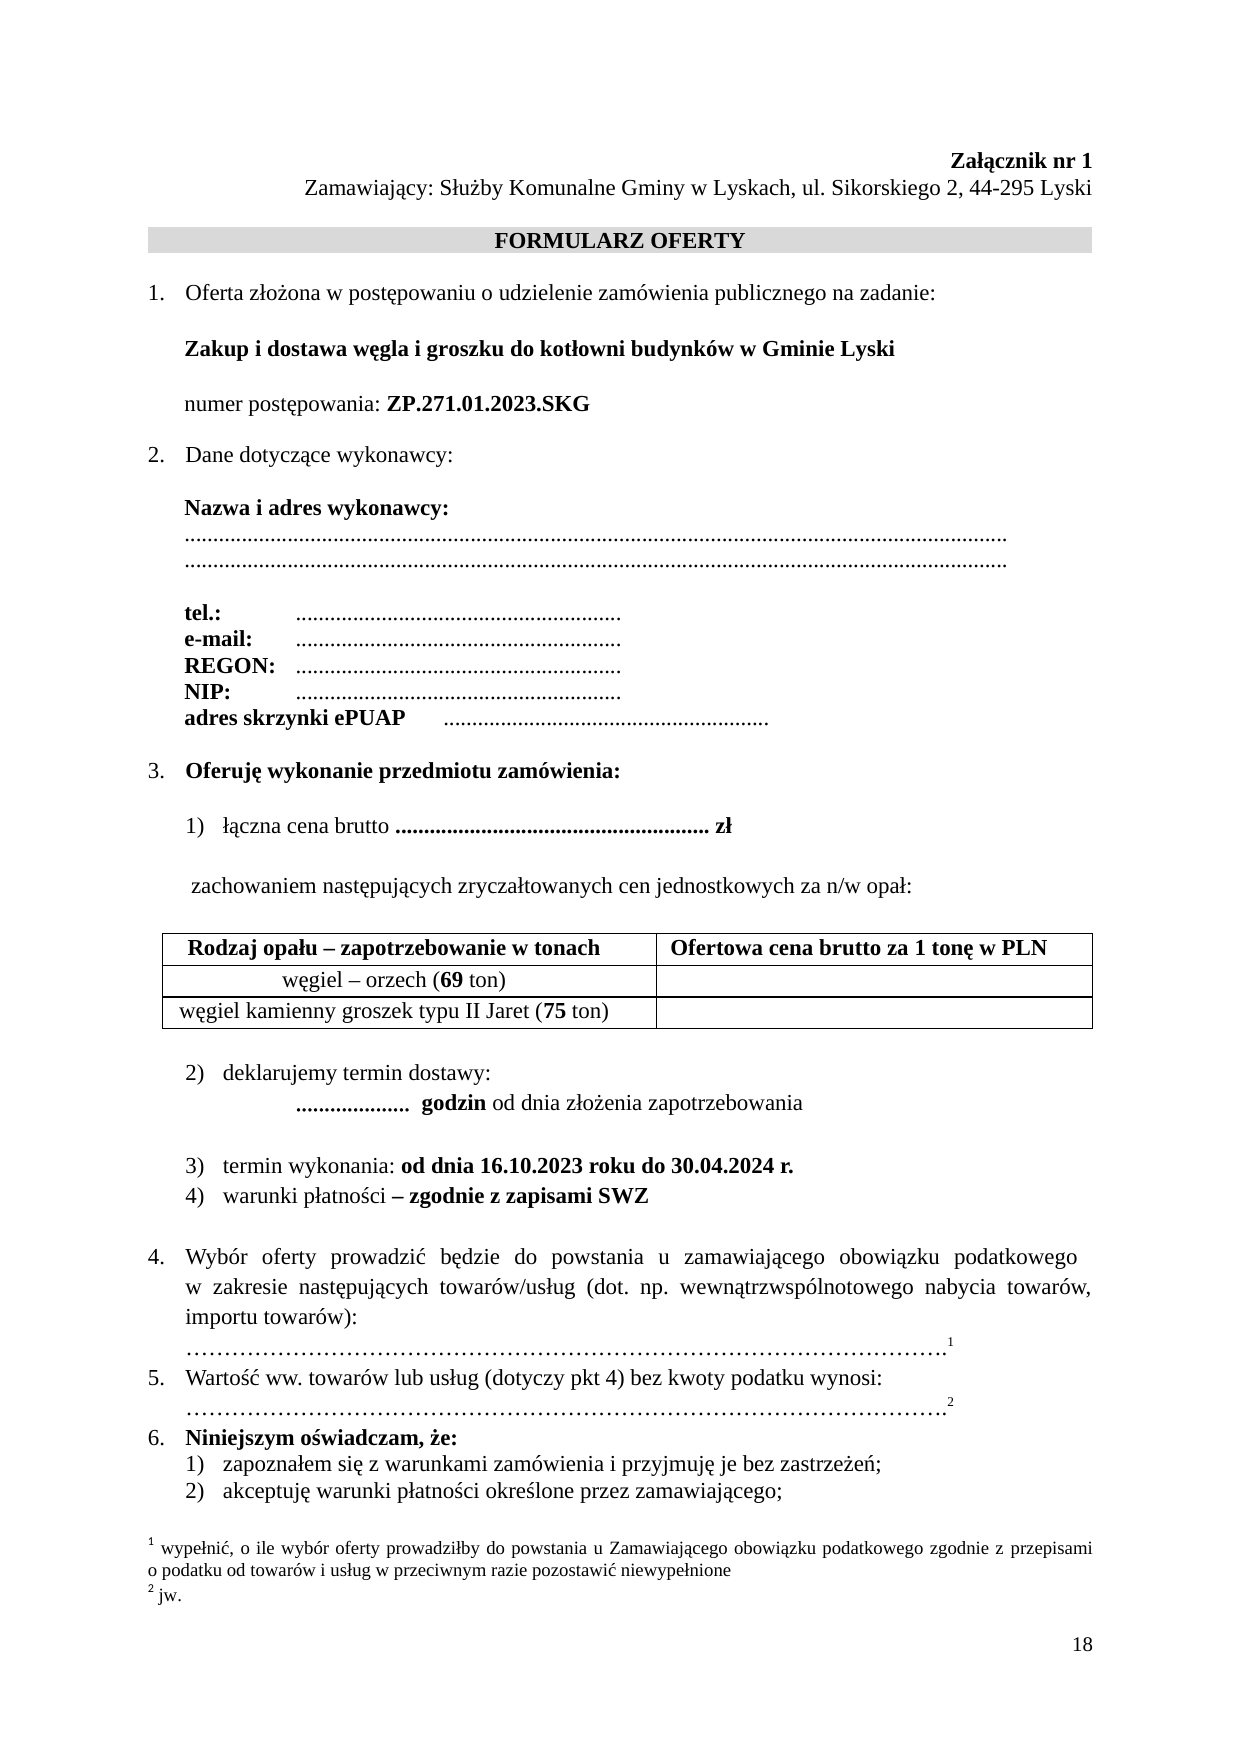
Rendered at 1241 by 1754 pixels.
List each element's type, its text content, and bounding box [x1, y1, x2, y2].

table_cell [657, 966, 1092, 996]
text REGON: ......................................................... [184, 652, 1093, 678]
text tel.: ......................................................... [184, 599, 1093, 625]
text adres skrzynki ePUAP ......................................................... [184, 704, 1093, 731]
list Wartość ww. towarów lub usług (dotyczy pkt 4) bez kwoty podatku wynosi: ………………………………………………………………………………………. [148, 1364, 1093, 1420]
text e-mail: ......................................................... [184, 625, 1093, 652]
list akceptuję warunki płatności określone przez zamawiającego; [185, 1477, 1093, 1503]
table_cell węgiel – orzech (69 ton) [163, 966, 656, 996]
list Niniejszym oświadczam, że: [148, 1424, 1092, 1451]
list termin wykonania: od dnia 16.10.2023 roku do 30.04.2024 r. [185, 1152, 1093, 1179]
list łączna cena brutto ....................................................... zł [185, 812, 1093, 838]
text ………………………………………………………………………………………. [185, 1333, 1093, 1360]
table_cell węgiel kamienny groszek typu II Jaret (75 ton) [163, 998, 656, 1028]
text Nazwa i adres wykonawcy: [184, 493, 1093, 520]
text Zamawiający: Służby Komunalne Gminy w Lyskach, ul. Sikorskiego 2, 44-295 Lyski [148, 174, 1093, 200]
list Oferta złożona w postępowaniu o udzielenie zamówienia publicznego na zadanie: [148, 279, 1092, 306]
list zapoznałem się z warunkami zamówienia i przyjmuję je bez zastrzeżeń; [185, 1451, 1092, 1477]
text ................................................................................................................................................ [184, 546, 1093, 573]
text Załącznik nr 1 [148, 148, 1093, 174]
table_header Rodzaj opału – zapotrzebowanie w tonach [163, 934, 656, 965]
list Wybór oferty prowadzić będzie do powstania u zamawiającego obowiązku podatkowego w zakresie następujących towarów/usług (dot. np. wewnątrzwspólnotowego nabycia towarów, importu towarów): [148, 1243, 1093, 1330]
text zachowaniem następujących zryczałtowanych cen jednostkowych za n/w opał: [185, 873, 1093, 899]
list Oferuję wykonanie przedmiotu zamówienia: [148, 757, 1093, 783]
text ................................................................................................................................................ [184, 520, 1093, 546]
text FORMULARZ OFERTY [148, 227, 1092, 253]
list Dane dotyczące wykonawcy: [148, 441, 1093, 467]
text numer postępowania: ZP.271.01.2023.SKG [184, 390, 1093, 417]
table_cell [657, 998, 1092, 1028]
text .................... godzin od dnia złożenia zapotrzebowania [250, 1089, 1063, 1116]
text Zakup i dostawa węgla i groszku do kotłowni budynków w Gminie Lyski [184, 335, 1093, 361]
text NIP: ......................................................... [184, 678, 1093, 704]
table_header Ofertowa cena brutto za 1 tonę w PLN [657, 934, 1092, 965]
list deklarujemy termin dostawy: [185, 1059, 1093, 1086]
list warunki płatności – zgodnie z zapisami SWZ [185, 1182, 1093, 1209]
